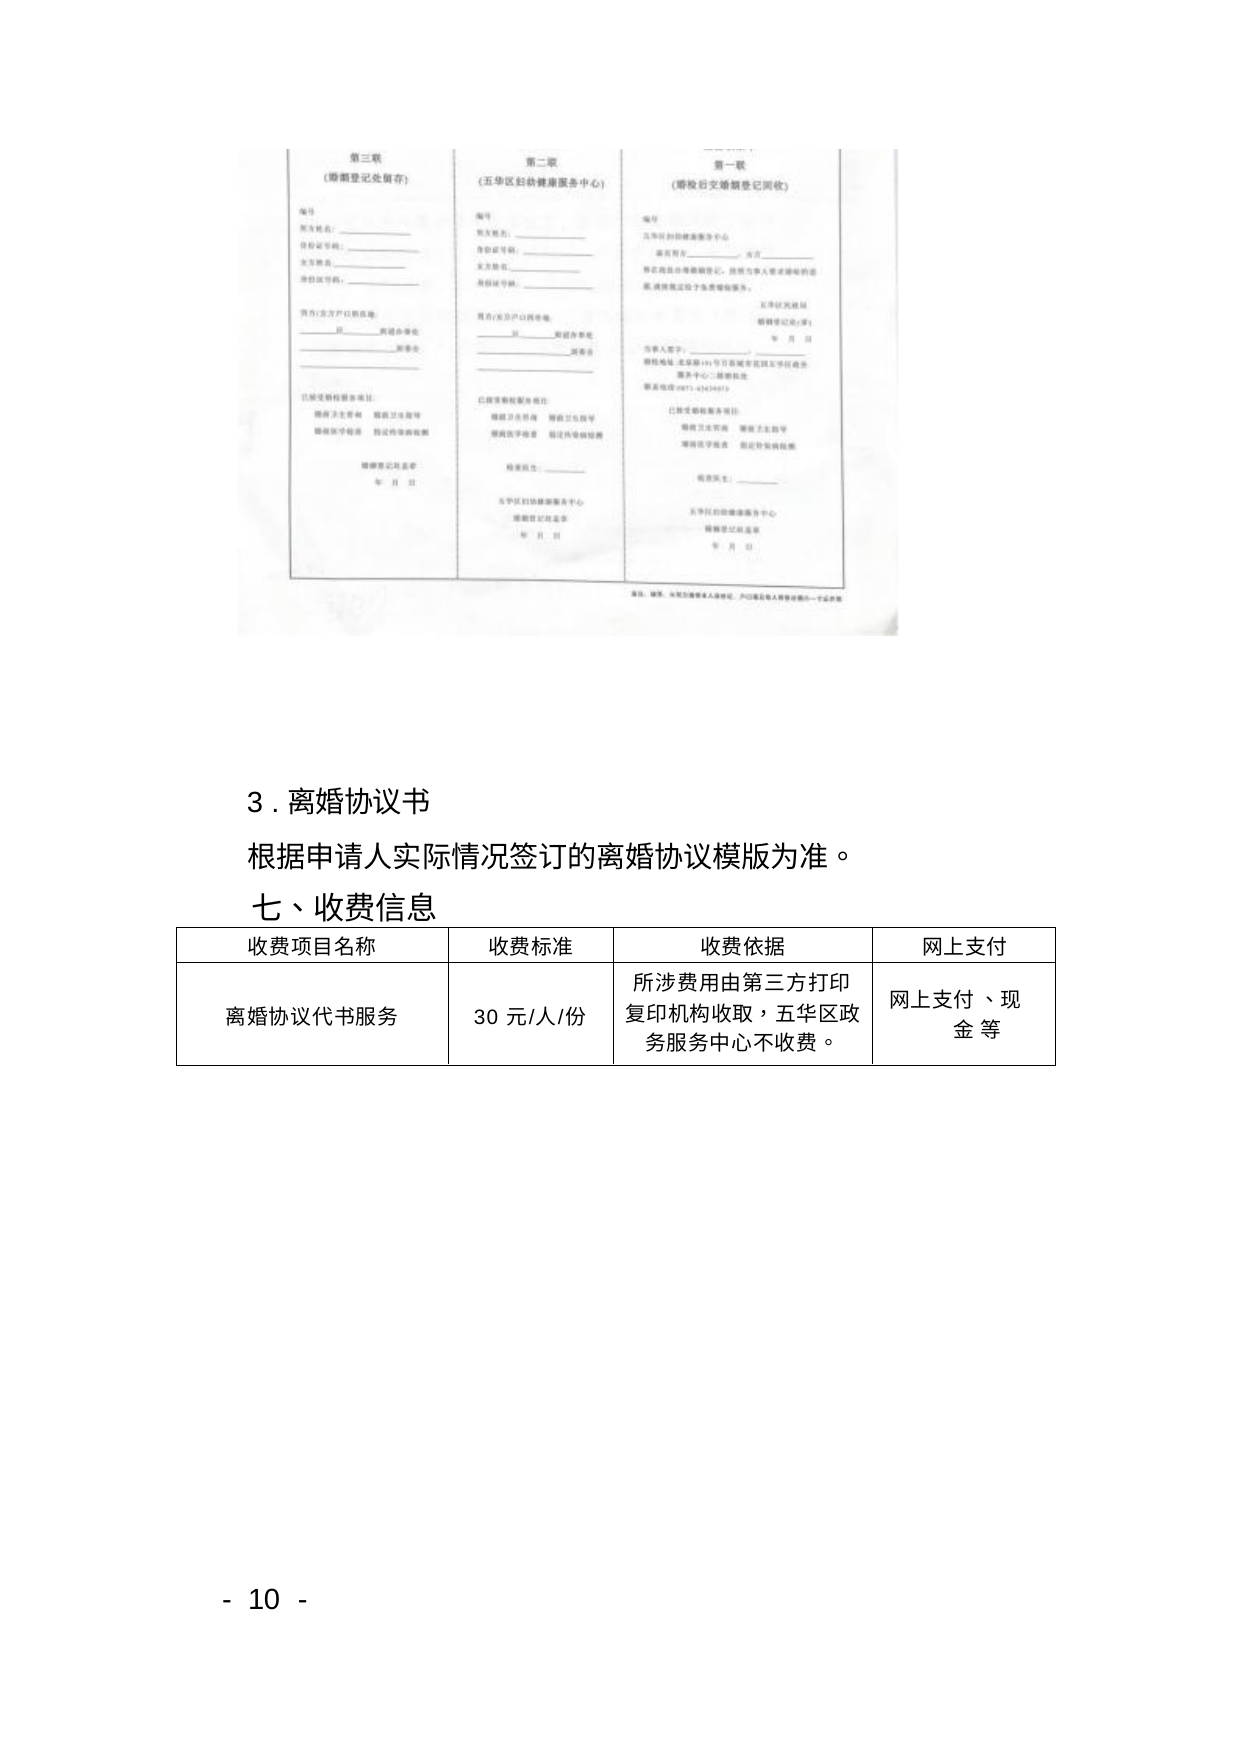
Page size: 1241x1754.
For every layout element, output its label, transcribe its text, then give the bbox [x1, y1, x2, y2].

text 根据申请人实际情况签订的离婚协议模版为准。 [247, 838, 1056, 875]
table_header 网上支付 [873, 928, 1055, 962]
text 七、收费信息 [251, 890, 1056, 927]
picture [237, 149, 899, 636]
table_cell 所涉费用由第三方打印 复印机构收取，五华区政 务服务中心不收费。 [614, 963, 872, 1064]
text 3 . 离婚协议书 [247, 783, 1056, 820]
table_header 收费依据 [614, 928, 872, 962]
table_header 收费标准 [449, 928, 613, 962]
table_cell 网上支付 、现金 等 [873, 963, 1055, 1064]
table_header 收费项目名称 [177, 928, 448, 962]
table_cell 30 元/人/份 [449, 963, 613, 1064]
table_cell 离婚协议代书服务 [177, 963, 448, 1064]
